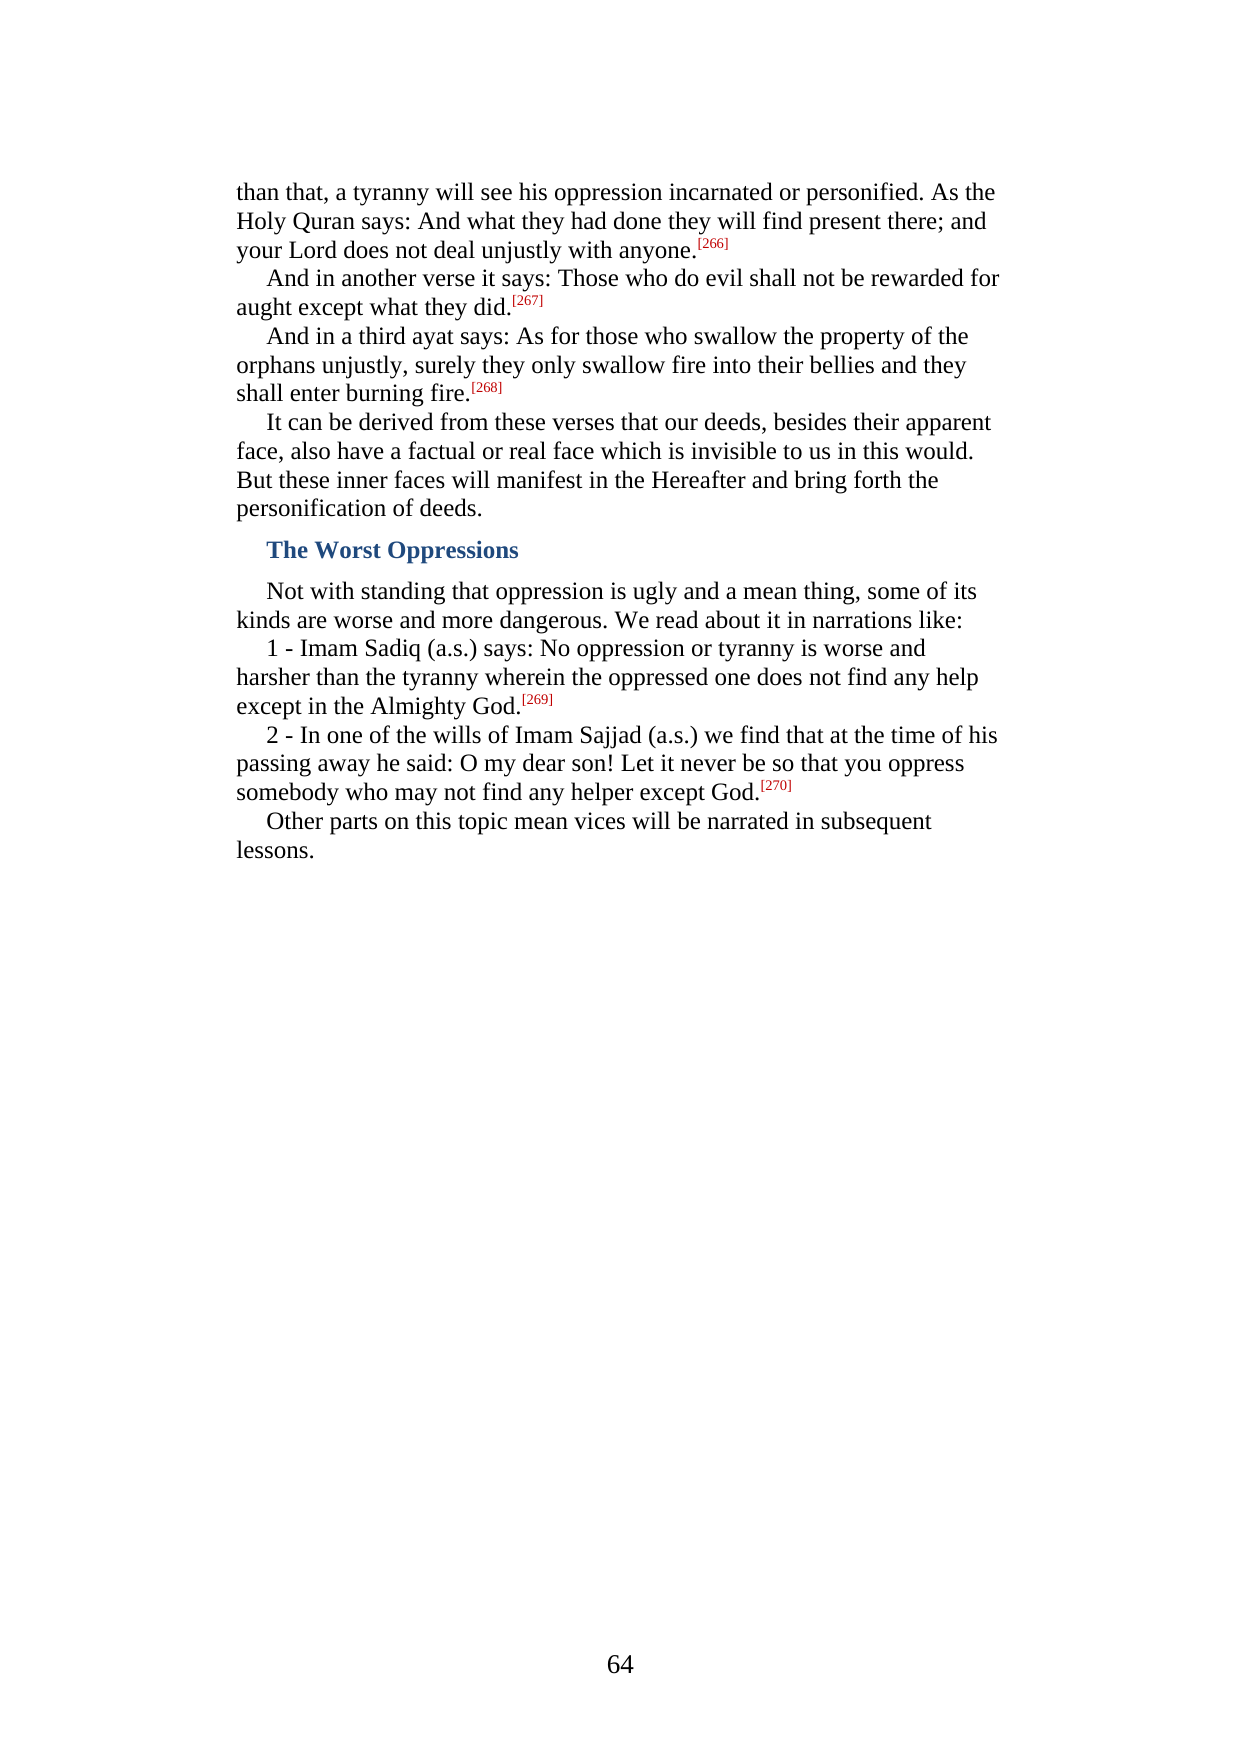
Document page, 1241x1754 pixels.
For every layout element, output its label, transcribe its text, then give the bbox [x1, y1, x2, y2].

text It can be derived from these verses that our deeds, besides their apparent face, also have a factual or real face which is invisible to us in this would. But these inner faces will manifest in the Hereafter and bring forth the personification of deeds. [236, 407, 1004, 522]
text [236, 177, 1004, 263]
subtitle The Worst Oppressions [236, 535, 1004, 563]
text And in another verse it says: Those who do evil shall not be rewarded for aught except what they did.[267] [236, 263, 1004, 321]
text And in a third ayat says: As for those who swallow the property of the orphans unjustly, surely they only swallow fire into their bellies and they shall enter burning fire.[268] [236, 321, 1004, 407]
text 2 - In one of the wills of Imam Sajjad (a.s.) we find that at the time of his passing away he said: O my dear son! Let it never be so that you oppress somebody who may not find any helper except God.[270] [236, 720, 1004, 806]
text Other parts on this topic mean vices will be narrated in subsequent lessons. [236, 806, 1004, 863]
text Not with standing that oppression is ugly and a mean thing, some of its kinds are worse and more dangerous. We read about it in narrations like: [236, 576, 1004, 633]
text 1 - Imam Sadiq (a.s.) says: No oppression or tyranny is worse and harsher than the tyranny wherein the oppressed one does not find any help except in the Almighty God.[269] [236, 633, 1004, 720]
